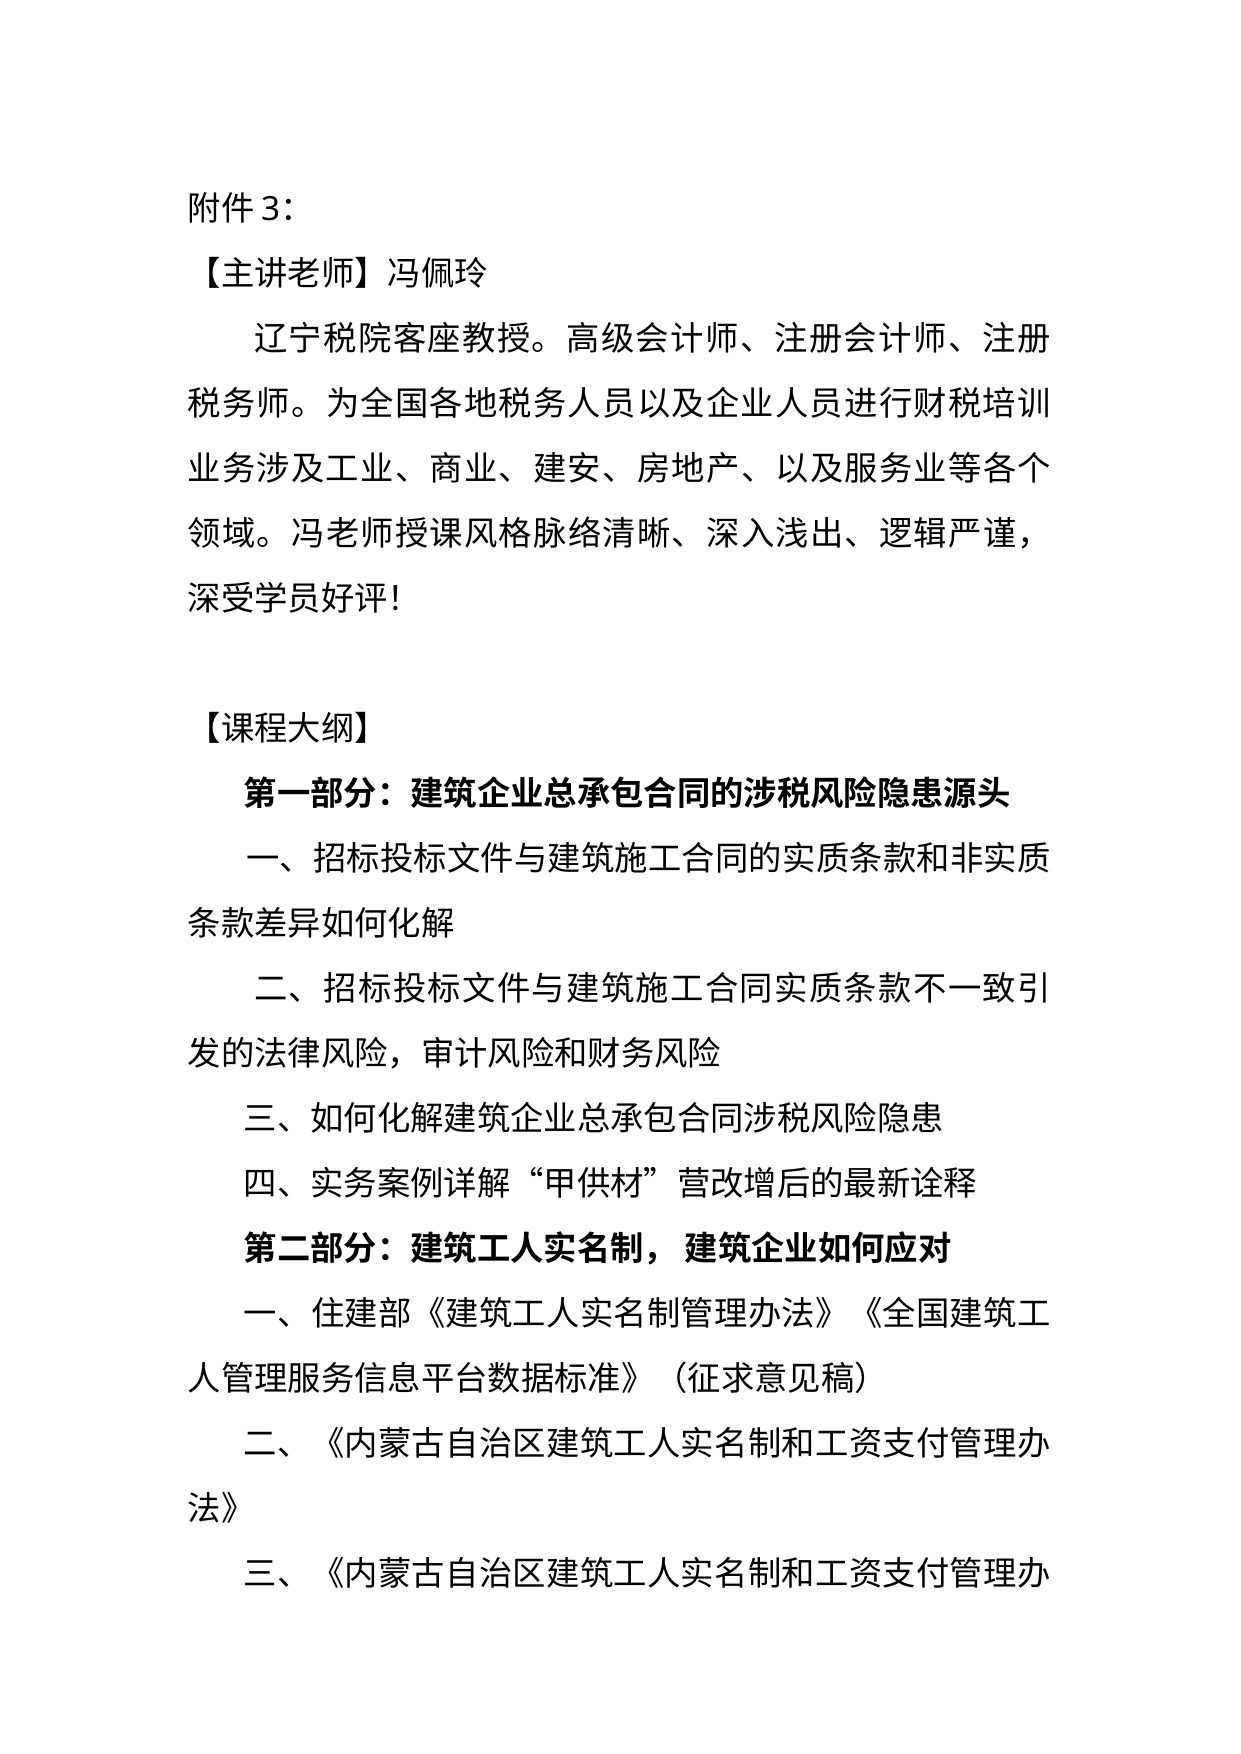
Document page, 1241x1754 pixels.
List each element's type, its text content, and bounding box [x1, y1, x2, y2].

text 【课程大纲】 [187, 693, 1053, 758]
text 第一部分：建筑企业总承包合同的涉税风险隐患源头 [187, 758, 1053, 823]
text 辽宁税院客座教授。高级会计师、注册会计师、注册税务师。为全国各地税务人员以及企业人员进行财税培训，业务涉及工业、商业、建安、房地产、以及服务业等各个领域。冯老师授课风格脉络清晰、深入浅出、逻辑严谨，深受学员好评！ [187, 303, 1053, 628]
text 四、实务案例详解“甲供材”营改增后的最新诠释 [244, 1148, 1053, 1213]
list 一、招标投标文件与建筑施工合同的实质条款和非实质条款差异如何化解 [187, 823, 1053, 953]
text 一、住建部《建筑工人实名制管理办法》《全国建筑工人管理服务信息平台数据标准》（征求意见稿） [187, 1278, 1053, 1408]
text 二、招标投标文件与建筑施工合同实质条款不一致引发的法律风险，审计风险和财务风险 [187, 953, 1053, 1083]
text 第二部分：建筑工人实名制， 建筑企业如何应对 [244, 1213, 1053, 1278]
list 附件3： [187, 173, 1053, 238]
text 三、如何化解建筑企业总承包合同涉税风险隐患 [244, 1083, 1053, 1148]
text 二、《内蒙古自治区建筑工人实名制和工资支付管理办法》 [187, 1408, 1053, 1538]
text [187, 1538, 1053, 1603]
text 【主讲老师】冯佩玲 [187, 238, 1053, 303]
